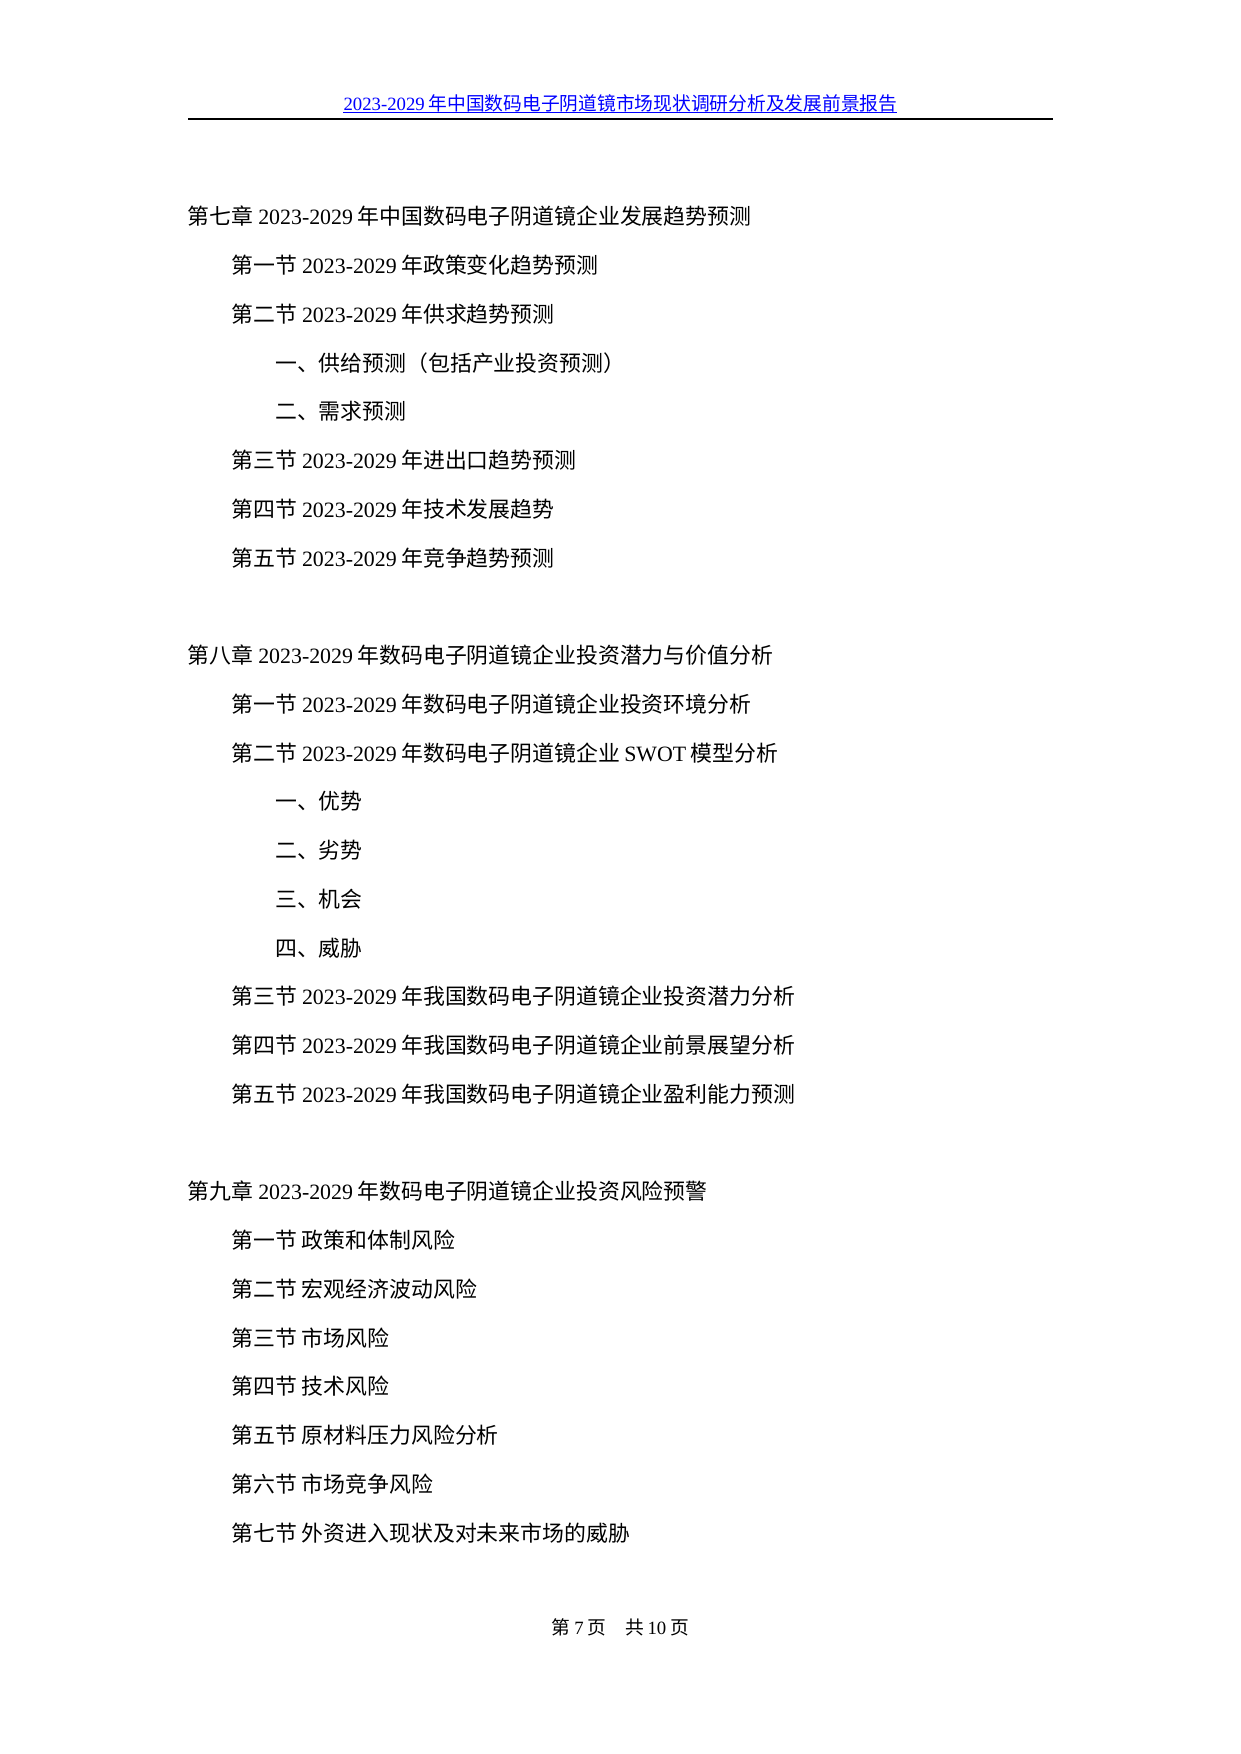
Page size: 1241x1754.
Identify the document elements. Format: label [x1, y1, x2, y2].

text [187, 150, 1053, 1548]
